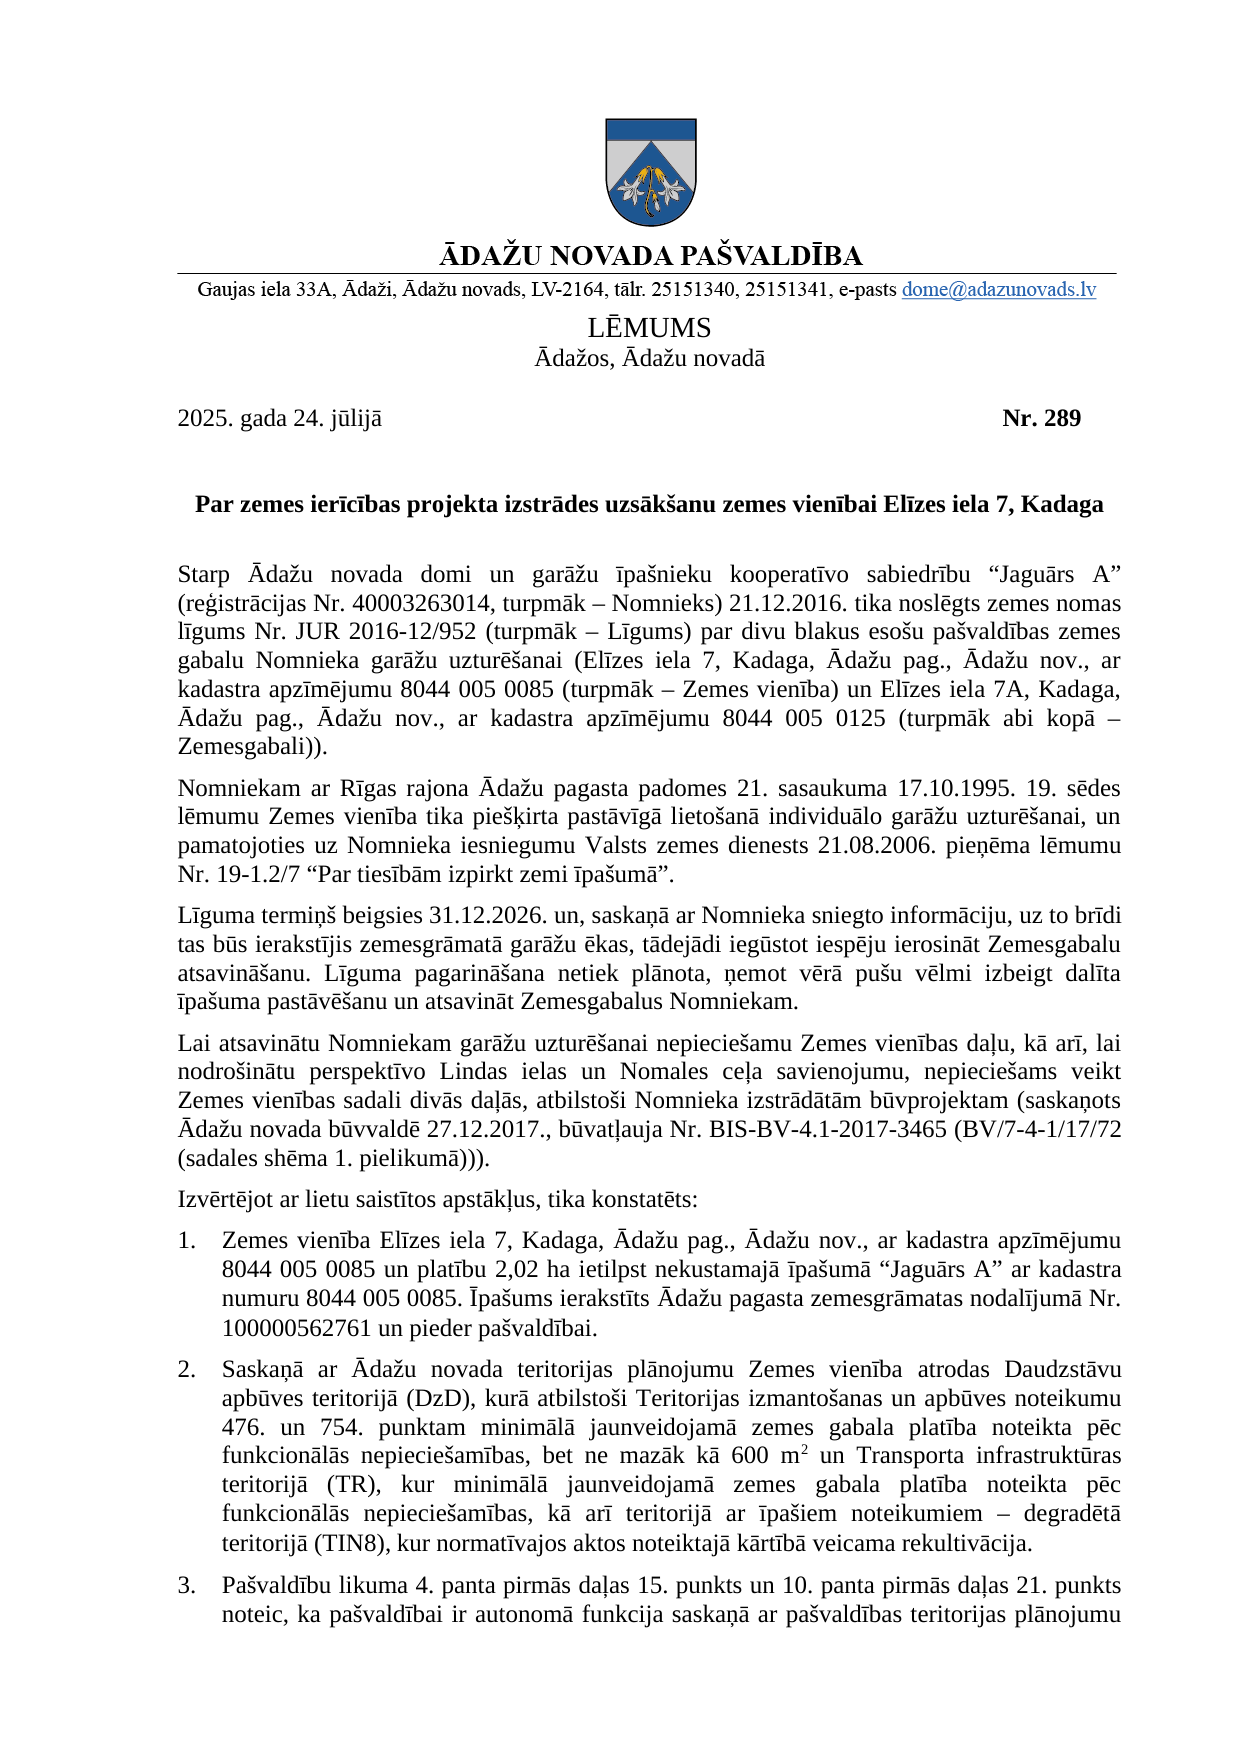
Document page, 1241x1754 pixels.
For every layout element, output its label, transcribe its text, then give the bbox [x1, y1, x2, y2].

picture [177, 118, 1117, 310]
text Lai atsavinātu Nomniekam garāžu uzturēšanai nepieciešamu Zemes vienības daļu, kā arī, lai nodrošinātu perspektīvo Lindas ielas un Nomales ceļa savienojumu, nepieciešams veikt Zemes vienības sadali divās daļās, atbilstoši Nomnieka izstrādātām būvprojektam (saskaņots Ādažu novada būvvaldē 27.12.2017., būvatļauja Nr. BIS-BV-4.1-2017-3465 (BV/7-4-1/17/72 (sadales shēma 1. pielikumā))). [177, 1028, 1122, 1171]
list Zemes vienība Elīzes iela 7, Kadaga, Ādažu pag., Ādažu nov., ar kadastra apzīmējumu 8044 005 0085 un platību 2,02 ha ietilpst nekustamajā īpašumā “Jaguārs A” ar kadastra numuru 8044 005 0085. Īpašums ierakstīts Ādažu pagasta zemesgrāmatas nodalījumā Nr. 100000562761 un pieder pašvaldībai. [177, 1225, 1122, 1342]
text Nomniekam ar Rīgas rajona Ādažu pagasta padomes 21. sasaukuma 17.10.1995. 19. sēdes lēmumu Zemes vienība tika piešķirta pastāvīgā lietošanā individuālo garāžu uzturēšanai, un pamatojoties uz Nomnieka iesniegumu Valsts zemes dienests 21.08.2006. pieņēma lēmumu Nr. 19-1.2/7 “Par tiesībām izpirkt zemi īpašumā”. [177, 773, 1122, 888]
text LĒMUMS [177, 310, 1122, 343]
text Starp Ādažu novada domi un garāžu īpašnieku kooperatīvo sabiedrību “Jaguārs A” (reģistrācijas Nr. 40003263014, turpmāk – Nomnieks) 21.12.2016. tika noslēgts zemes nomas līgums Nr. JUR 2016-12/952 (turpmāk – Līgums) par divu blakus esošu pašvaldības zemes gabalu Nomnieka garāžu uzturēšanai (Elīzes iela 7, Kadaga, Ādažu pag., Ādažu nov., ar kadastra apzīmējumu 8044 005 0085 (turpmāk – Zemes vienība) un Elīzes iela 7A, Kadaga, Ādažu pag., Ādažu nov., ar kadastra apzīmējumu 8044 005 0125 (turpmāk abi kopā – Zemesgabali)). [177, 559, 1122, 760]
text Ādažos, Ādažu novadā [177, 343, 1122, 372]
text Līguma termiņš beigsies 31.12.2026. un, saskaņā ar Nomnieka sniegto informāciju, uz to brīdi tas būs ierakstījis zemesgrāmatā garāžu ēkas, tādejādi iegūstot iespēju ierosināt Zemesgabalu atsavināšanu. Līguma pagarināšana netiek plānota, ņemot vērā pušu vēlmi izbeigt dalīta īpašuma pastāvēšanu un atsavināt Zemesgabalus Nomniekam. [177, 900, 1122, 1015]
list Saskaņā ar Ādažu novada teritorijas plānojumu Zemes vienība atrodas Daudzstāvu apbūves teritorijā (DzD), kurā atbilstoši Teritorijas izmantošanas un apbūves noteikumu 476. un 754. punktam minimālā jaunveidojamā zemes gabala platība noteikta pēc funkcionālās nepieciešamības, bet ne mazāk kā 600 m2 un Transporta infrastruktūras teritorijā (TR), kur minimālā jaunveidojamā zemes gabala platība noteikta pēc funkcionālās nepieciešamības, kā arī teritorijā ar īpašiem noteikumiem – degradētā teritorijā (TIN8), kur normatīvajos aktos noteiktajā kārtībā veicama rekultivācija. [177, 1354, 1122, 1557]
text Izvērtējot ar lietu saistītos apstākļus, tika konstatēts: [177, 1184, 1122, 1213]
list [177, 1570, 1122, 1627]
text Par zemes ierīcības projekta izstrādes uzsākšanu zemes vienībai Elīzes iela 7, Kadaga [177, 489, 1122, 518]
text 2025. gada 24. jūlijā Nr. 289 [177, 403, 1122, 431]
